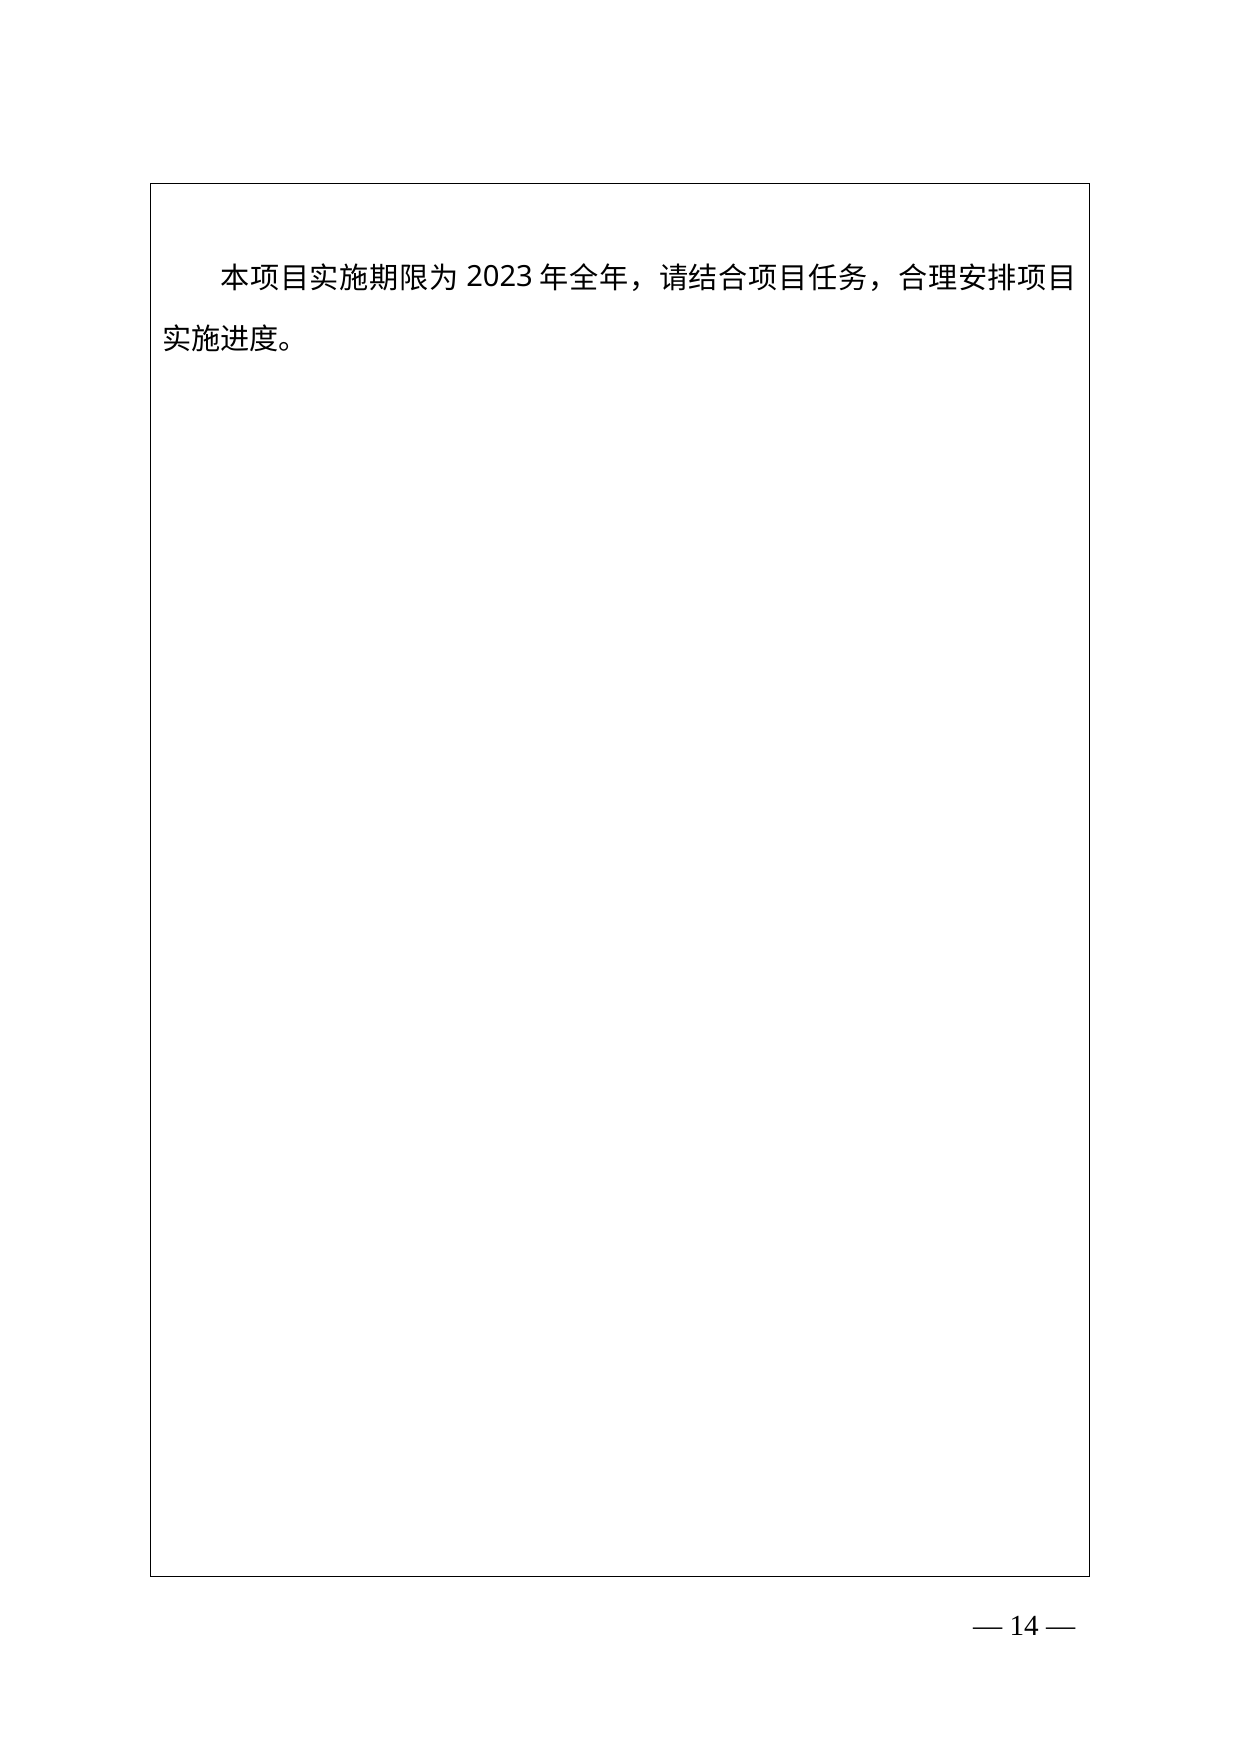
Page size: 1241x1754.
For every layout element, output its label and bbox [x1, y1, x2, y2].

table_header [151, 184, 1089, 1576]
